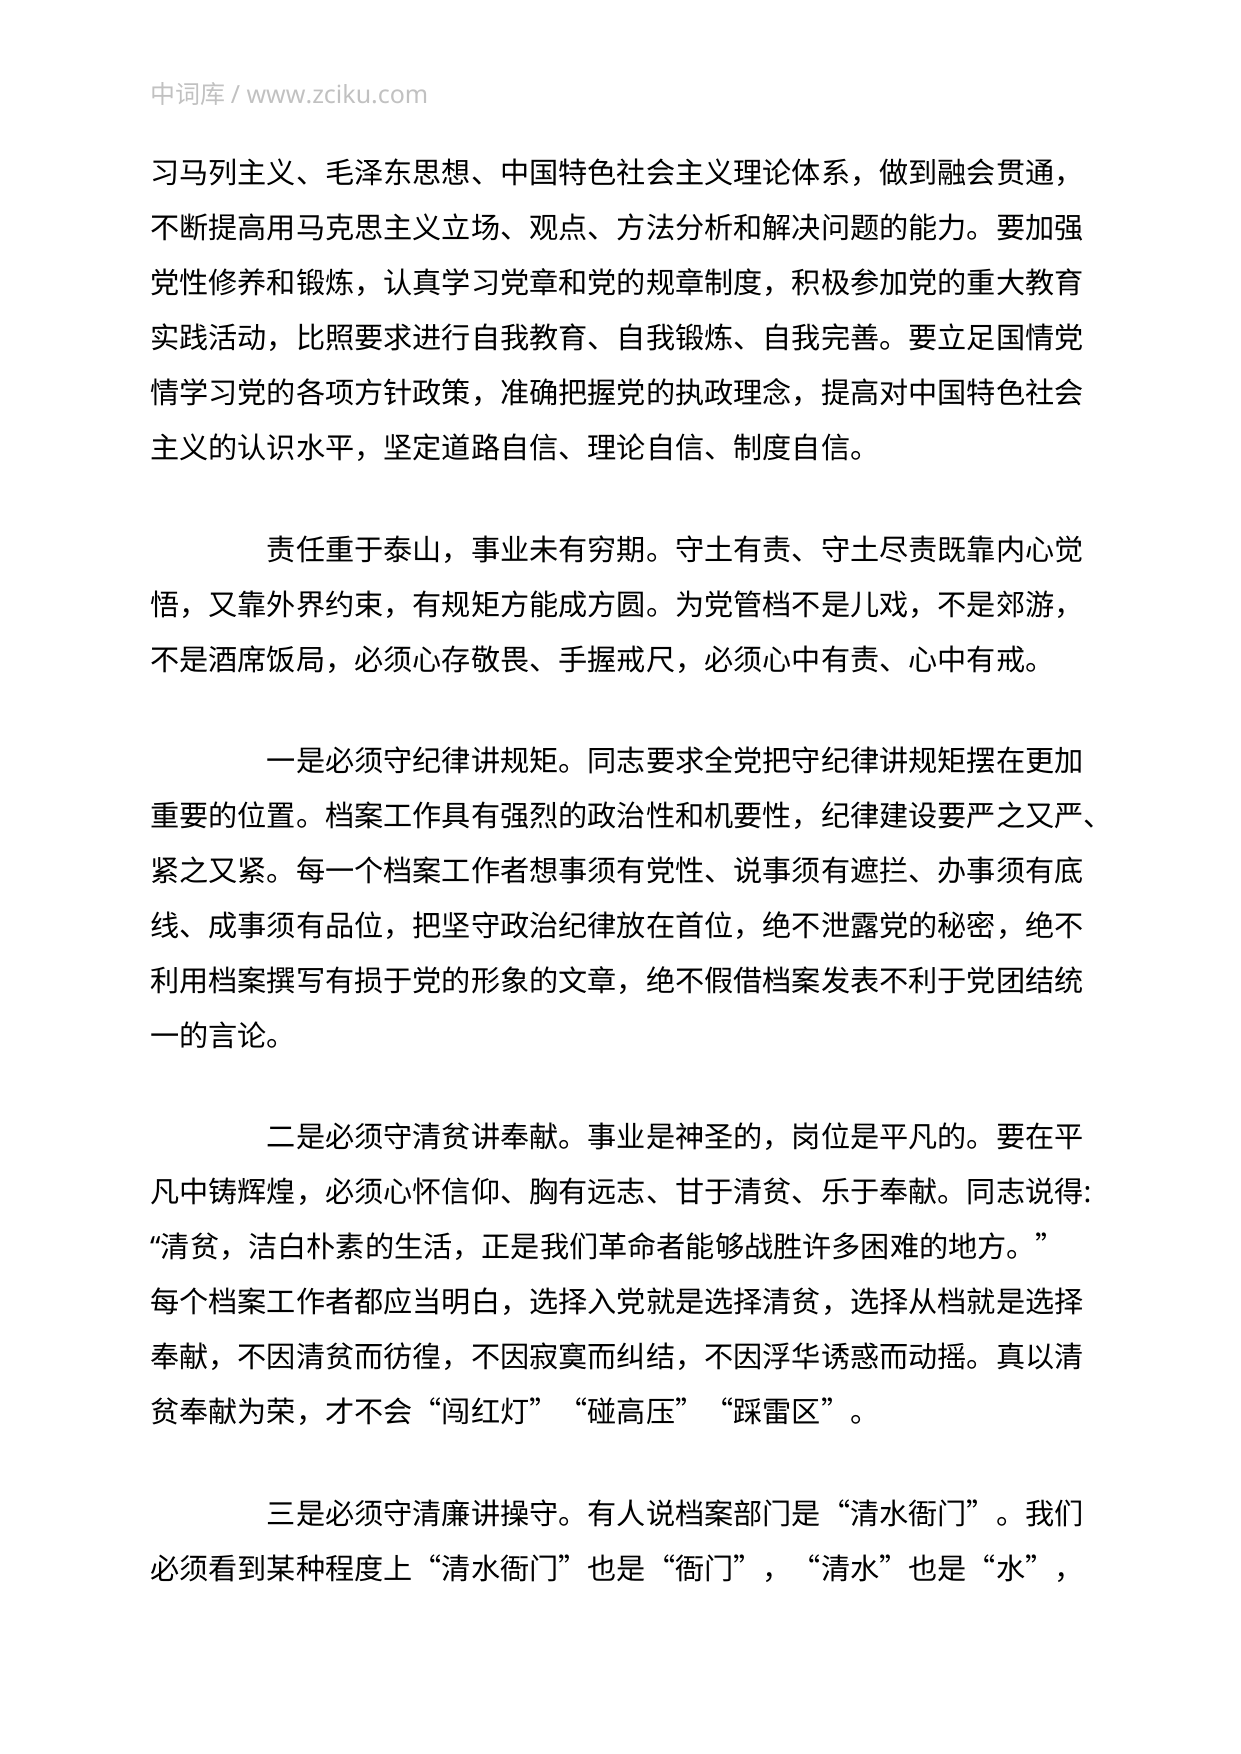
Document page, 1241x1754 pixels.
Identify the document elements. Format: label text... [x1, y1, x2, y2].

text 二是必须守清贫讲奉献。事业是神圣的，岗位是平凡的。要在平凡中铸辉煌，必须心怀信仰、胸有远志、甘于清贫、乐于奉献。同志说得:“清贫，洁白朴素的生活，正是我们革命者能够战胜许多困难的地方。”每个档案工作者都应当明白，选择入党就是选择清贫，选择从档就是选择奉献，不因清贫而彷徨，不因寂寞而纠结，不因浮华诱惑而动摇。真以清贫奉献为荣，才不会“闯红灯”“碰高压”“踩雷区”。 [150, 1114, 1090, 1431]
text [150, 150, 1090, 467]
text 一是必须守纪律讲规矩。同志要求全党把守纪律讲规矩摆在更加重要的位置。档案工作具有强烈的政治性和机要性，纪律建设要严之又严、紧之又紧。每一个档案工作者想事须有党性、说事须有遮拦、办事须有底线、成事须有品位，把坚守政治纪律放在首位，绝不泄露党的秘密，绝不利用档案撰写有损于党的形象的文章，绝不假借档案发表不利于党团结统一的言论。 [150, 738, 1090, 1054]
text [150, 1491, 1090, 1588]
text 责任重于泰山，事业未有穷期。守土有责、守土尽责既靠内心觉悟，又靠外界约束，有规矩方能成方圆。为党管档不是儿戏，不是郊游，不是酒席饭局，必须心存敬畏、手握戒尺，必须心中有责、心中有戒。 [150, 526, 1090, 678]
